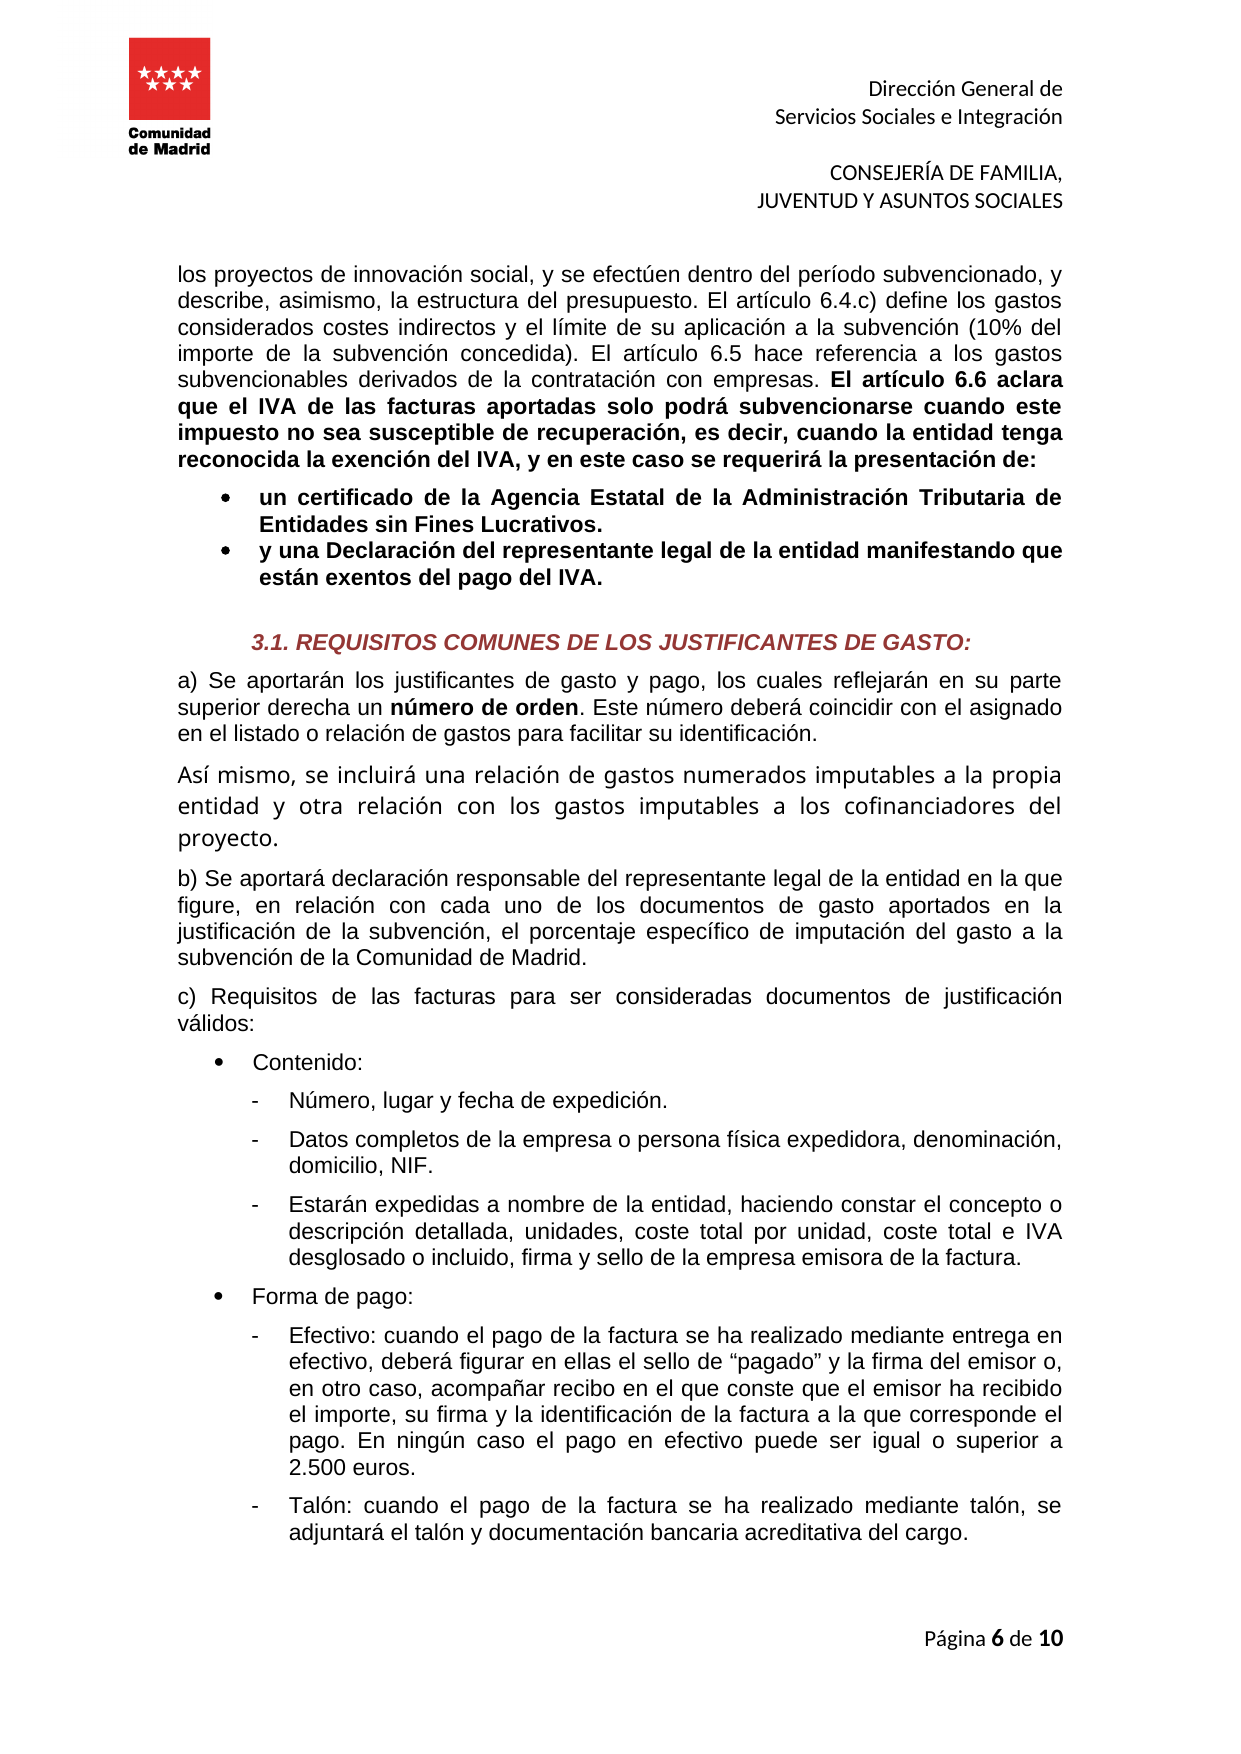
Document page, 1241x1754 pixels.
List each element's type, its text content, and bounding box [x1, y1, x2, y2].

list Talón: cuando el pago de la factura se ha realizado mediante talón, se adjuntará el talón y documentación bancaria acreditativa del cargo. [251, 1492, 1063, 1545]
list Efectivo: cuando el pago de la factura se ha realizado mediante entrega en efectivo, deberá figurar en ellas el sello de “pagado” y la firma del emisor o, en otro caso, acompañar recibo en el que conste que el emisor ha recibido el importe, su firma y la identificación de la factura a la que corresponde el pago. En ningún caso el pago en efectivo puede ser igual o superior a 2.500 euros. [251, 1322, 1063, 1480]
subtitle 3.1. REQUISITOS COMUNES DE LOS JUSTIFICANTES DE GASTO: [177, 629, 1063, 655]
list Estarán expedidas a nombre de la entidad, haciendo constar el concepto o descripción detallada, unidades, coste total por unidad, coste total e IVA desglosado o incluido, firma y sello de la empresa emisora de la factura. [251, 1191, 1063, 1270]
list Forma de pago: [214, 1283, 1063, 1309]
list Número, lugar y fecha de expedición. [251, 1087, 1063, 1114]
list Contenido: [215, 1048, 1063, 1075]
picture [57, 0, 213, 158]
text a) Se aportarán los justificantes de gasto y pago, los cuales reflejarán en su parte superior derecha un número de orden. Este número deberá coincidir con el asignado en el listado o relación de gastos para facilitar su identificación. [177, 667, 1063, 747]
list Datos completos de la empresa o persona física expedidora, denominación, domicilio, NIF. [251, 1126, 1063, 1179]
list y una Declaración del representante legal de la entidad manifestando que están exentos del pago del IVA. [221, 537, 1063, 590]
text b) Se aportará declaración responsable del representante legal de la entidad en la que figure, en relación con cada uno de los documentos de gasto aportados en la justificación de la subvención, el porcentaje específico de imputación del gasto a la subvención de la Comunidad de Madrid. [177, 865, 1063, 971]
text c) Requisitos de las facturas para ser consideradas documentos de justificación válidos: [177, 983, 1063, 1036]
text Así mismo, se incluirá una relación de gastos numerados imputables a la propia entidad y otra relación con los gastos imputables a los cofinanciadores del proyecto. [177, 759, 1063, 853]
list un certificado de la Agencia Estatal de la Administración Tributaria de Entidades sin Fines Lucrativos. [221, 484, 1063, 537]
